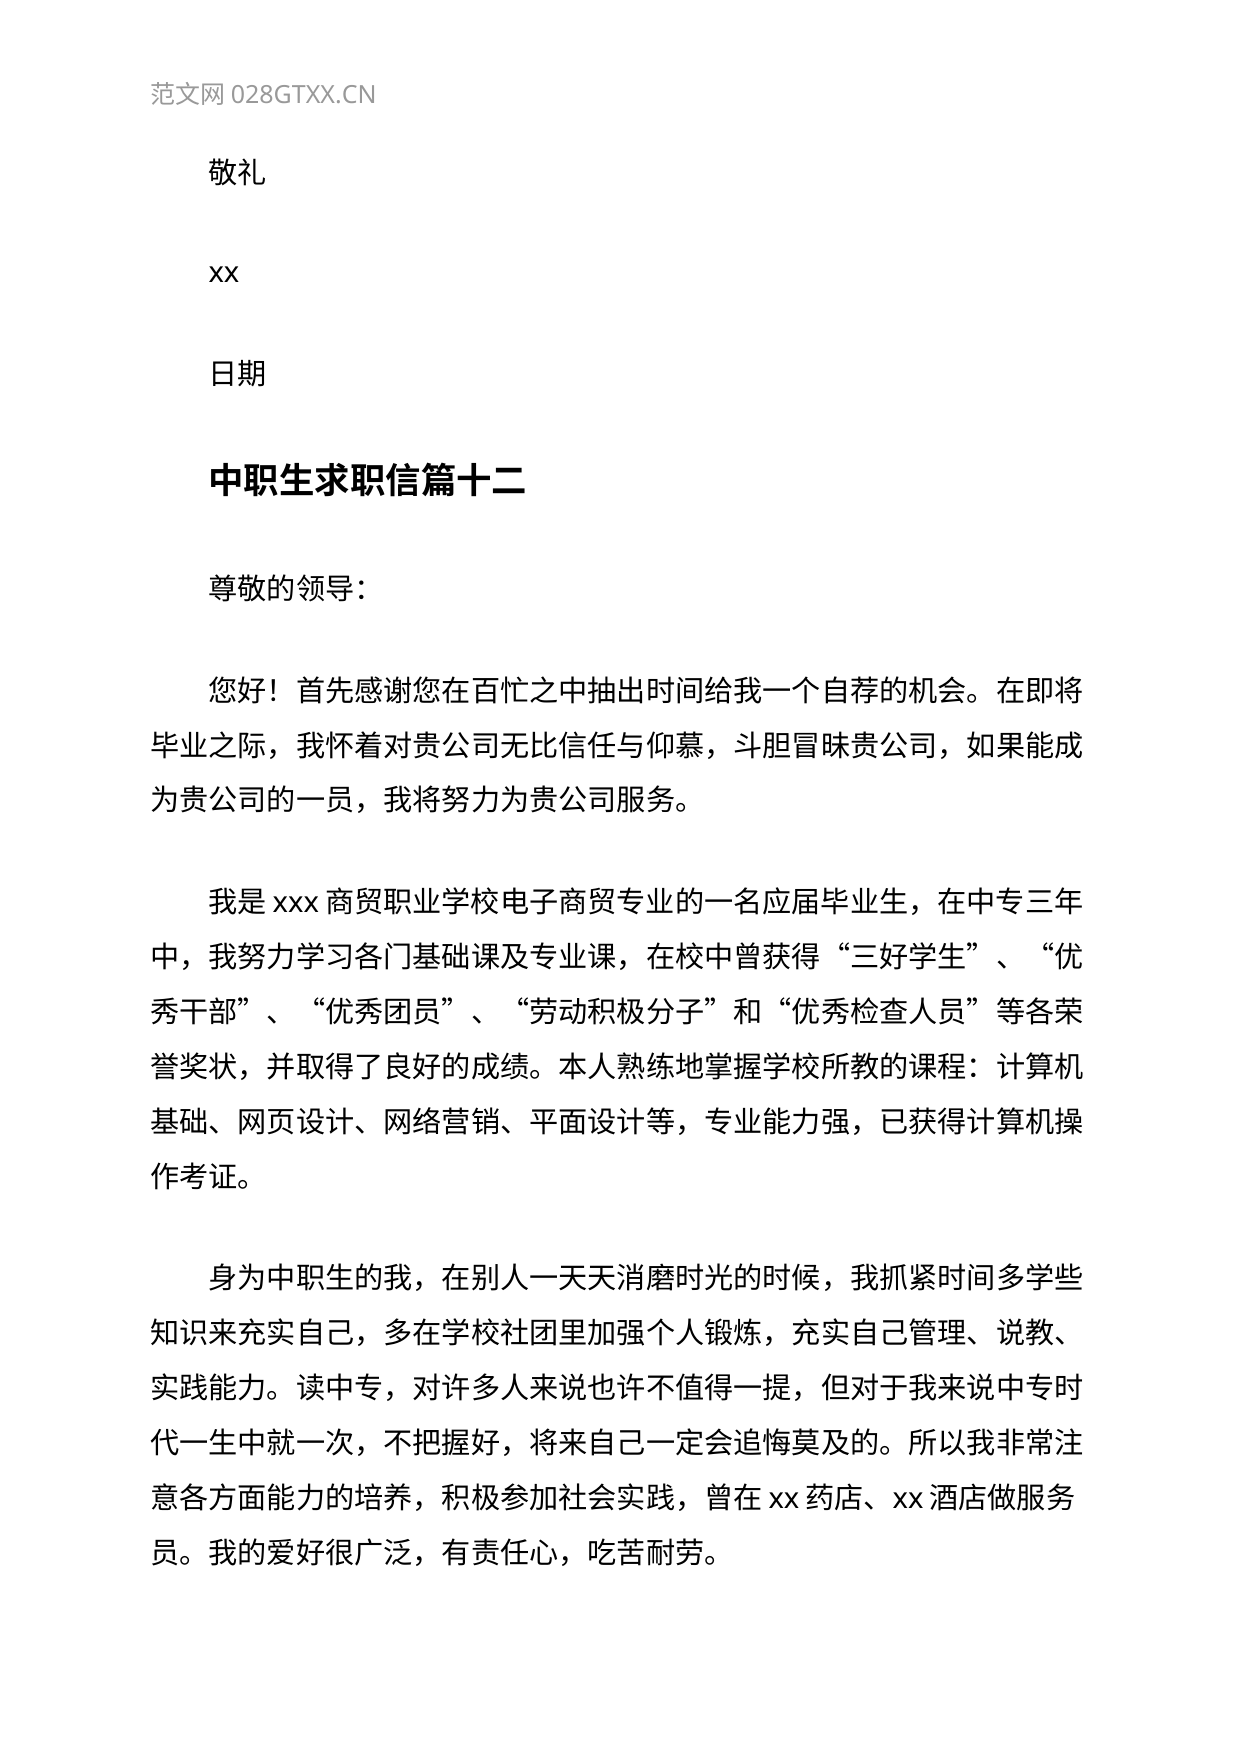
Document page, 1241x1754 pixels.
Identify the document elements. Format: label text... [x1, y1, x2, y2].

text xx [150, 252, 1090, 291]
text 尊敬的领导： [150, 565, 1090, 608]
text 日期 [150, 350, 1090, 392]
text 敬礼 [150, 150, 1090, 192]
text 中职生求职信篇十二 [150, 452, 1090, 503]
text 我是xxx商贸职业学校电子商贸专业的一名应届毕业生，在中专三年中，我努力学习各门基础课及专业课，在校中曾获得“三好学生”、“优秀干部”、“优秀团员”、“劳动积极分子”和“优秀检查人员”等各荣誉奖状，并取得了良好的成绩。本人熟练地掌握学校所教的课程：计算机基础、网页设计、网络营销、平面设计等，专业能力强，已获得计算机操作考证。 [150, 879, 1090, 1196]
text 您好！首先感谢您在百忙之中抽出时间给我一个自荐的机会。在即将毕业之际，我怀着对贵公司无比信任与仰慕，斗胆冒昧贵公司，如果能成为贵公司的一员，我将努力为贵公司服务。 [150, 667, 1090, 819]
text 身为中职生的我，在别人一天天消磨时光的时候，我抓紧时间多学些知识来充实自己，多在学校社团里加强个人锻炼，充实自己管理、说教、实践能力。读中专，对许多人来说也许不值得一提，但对于我来说中专时代一生中就一次，不把握好，将来自己一定会追悔莫及的。所以我非常注意各方面能力的培养，积极参加社会实践，曾在xx药店、xx酒店做服务员。我的爱好很广泛，有责任心，吃苦耐劳。 [150, 1255, 1090, 1572]
